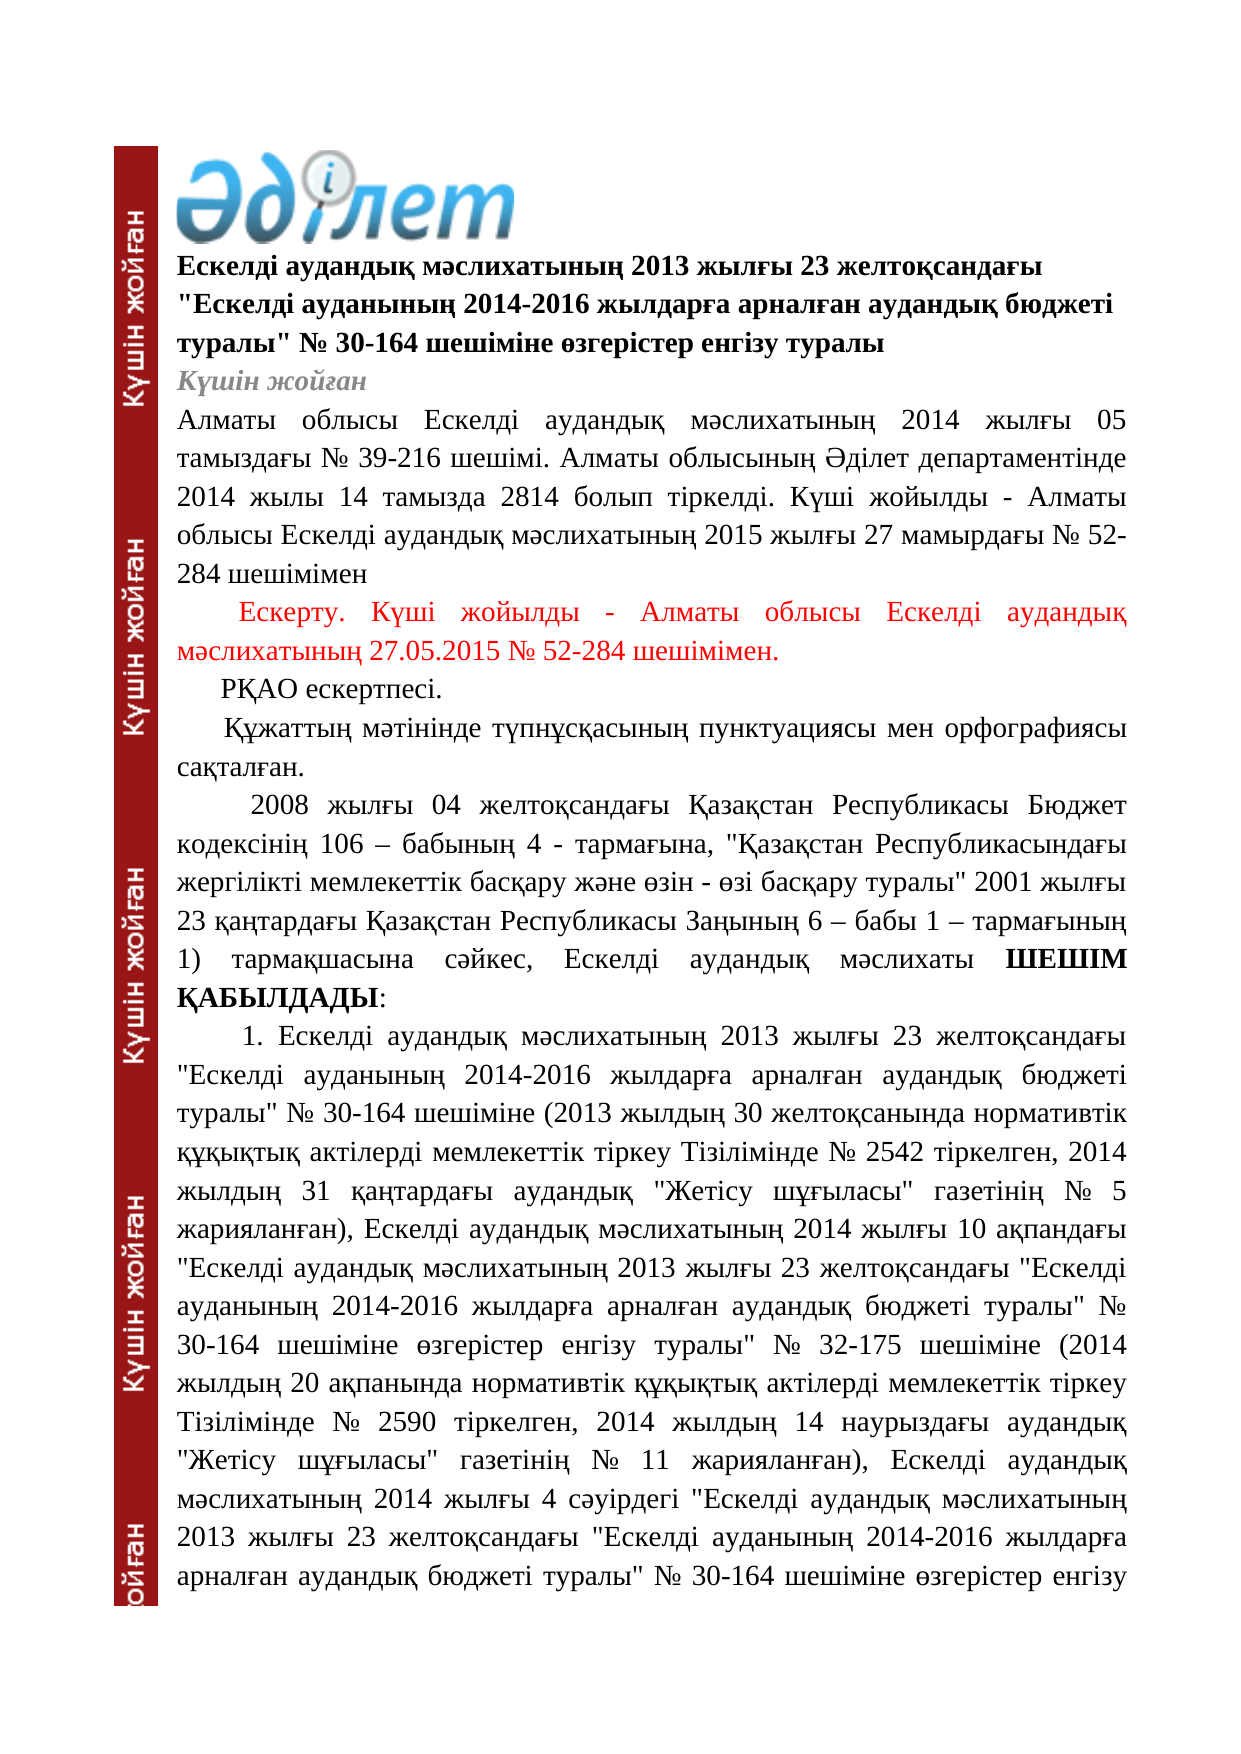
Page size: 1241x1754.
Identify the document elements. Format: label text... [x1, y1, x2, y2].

picture [114, 589, 158, 594]
text Құжаттың мәтінінде түпнұсқасының пунктуациясы мен орфографиясы сақталған. [112, 710, 1128, 782]
picture [114, 1592, 158, 1606]
picture [114, 358, 158, 363]
text Күшін жойған [112, 363, 1128, 397]
text Ескерту. Күші жойылды - Алматы облысы Ескелді аудандық мәслихатының 27.05.2015 № 52-284 шешімімен. [112, 594, 1128, 667]
picture [114, 1013, 158, 1018]
text 2008 жылғы 04 желтоқсандағы Қазақстан Республикасы Бюджет кодексінің 106 – бабының 4 - тармағына, "Қазақстан Республикасындағы жергілікті мемлекеттік басқару және өзін - өзі басқару туралы" 2001 жылғы 23 қаңтардағы Қазақстан Республикасы Заңының 6 – бабы 1 – тармағының 1) тармақшасына сәйкес, Ескелдi аудандық мәслихаты ШЕШІМ ҚАБЫЛДАДЫ: [112, 787, 1128, 1013]
text Алматы облысы Ескелді аудандық мәслихатының 2014 жылғы 05 тамыздағы № 39-216 шешімі. Алматы облысының Әділет департаментінде 2014 жылы 14 тамызда 2814 болып тіркелді. Күші жойылды - Алматы облысы Ескелді аудандық мәслихатының 2015 жылғы 27 мамырдағы № 52-284 шешімімен [112, 402, 1128, 589]
text Ескелді аудандық мәслихатының 2013 жылғы 23 желтоқсандағы "Ескелді ауданының 2014-2016 жылдарға арналған аудандық бюджеті туралы" № 30-164 шешіміне өзгерістер енгізу туралы [112, 248, 1128, 358]
text РҚАО ескертпесі. [112, 672, 1128, 705]
picture [114, 667, 158, 672]
picture [176, 150, 515, 244]
picture [114, 397, 158, 402]
picture [114, 705, 158, 710]
picture [114, 146, 158, 248]
picture [114, 782, 158, 787]
